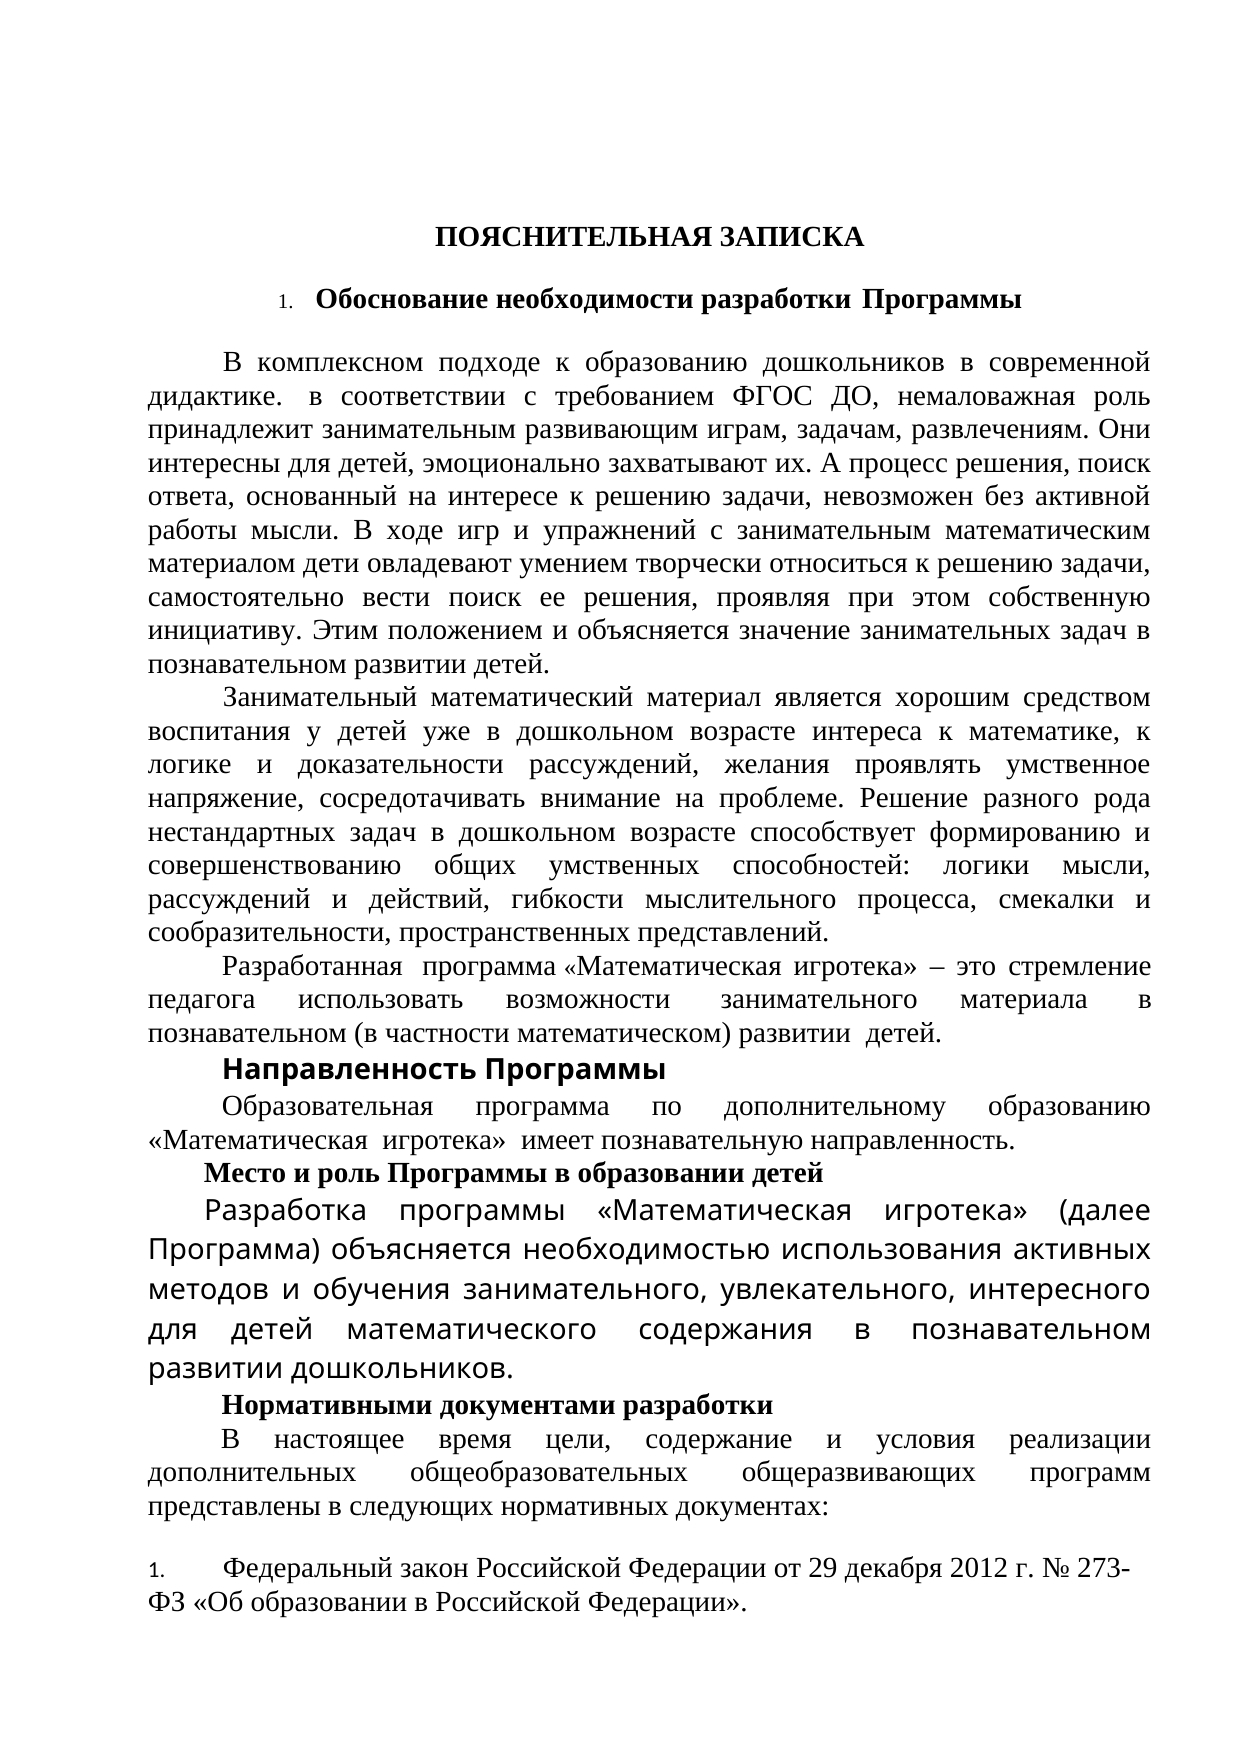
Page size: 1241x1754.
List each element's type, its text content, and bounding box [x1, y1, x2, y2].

text ПОЯСНИТЕЛЬНАЯ ЗАПИСКА [148, 219, 1152, 252]
text В комплексном подходе к образованию дошкольников в современной дидактике. в соответствии с требованием ФГОС ДО, немаловажная роль принадлежит занимательным развивающим играм, задачам, развлечениям. Они интересны для детей, эмоционально захватывают их. А процесс решения, поиск ответа, основанный на интересе к решению задачи, невозможен без активной работы мысли. В ходе игр и упражнений с занимательным математическим материалом дети овладевают умением творчески относиться к решению задачи, самостоятельно вести поиск ее решения, проявляя при этом собственную инициативу. Этим положением и объясняется значение занимательных задач в познавательном развитии детей. [148, 344, 1152, 679]
list Федеральный закон Российской Федерации от 29 декабря 2012 г. № 273-ФЗ «Об образовании в Российской Федерации». [148, 1551, 1152, 1618]
text Нормативными документами разработки [148, 1387, 1152, 1421]
text Место и роль Программы в образовании детей [148, 1155, 1152, 1189]
list Обоснование необходимости разработки Программы [148, 281, 1152, 315]
text В настоящее время цели, содержание и условия реализации дополнительных общеобразовательных общеразвивающих программ представлены в следующих нормативных документах: [148, 1421, 1152, 1521]
text Разработка программы «Математическая игротека» (далее Программа) объясняется необходимостью использования активных методов и обучения занимательного, увлекательного, интересного для детей математического содержания в познавательном развитии дошкольников. [148, 1189, 1152, 1387]
text Занимательный математический материал является хорошим средством воспитания у детей уже в дошкольном возрасте интереса к математике, к логике и доказательности рассуждений, желания проявлять умственное напряжение, сосредотачивать внимание на проблеме. Решение разного рода нестандартных задач в дошкольном возрасте способствует формированию и совершенствованию общих умственных способностей: логики мысли, рассуждений и действий, гибкости мыслительного процесса, смекалки и сообразительности, пространственных представлений. [148, 679, 1152, 948]
text Образовательная программа по дополнительному образованию «Математическая игротека» имеет познавательную направленность. [148, 1088, 1152, 1155]
text Направленность Программы [148, 1048, 1152, 1088]
text Разработанная программа «Математическая игротека» – это стремление педагога использовать возможности занимательного материала в познавательном (в частности математическом) развитии детей. [148, 948, 1152, 1048]
